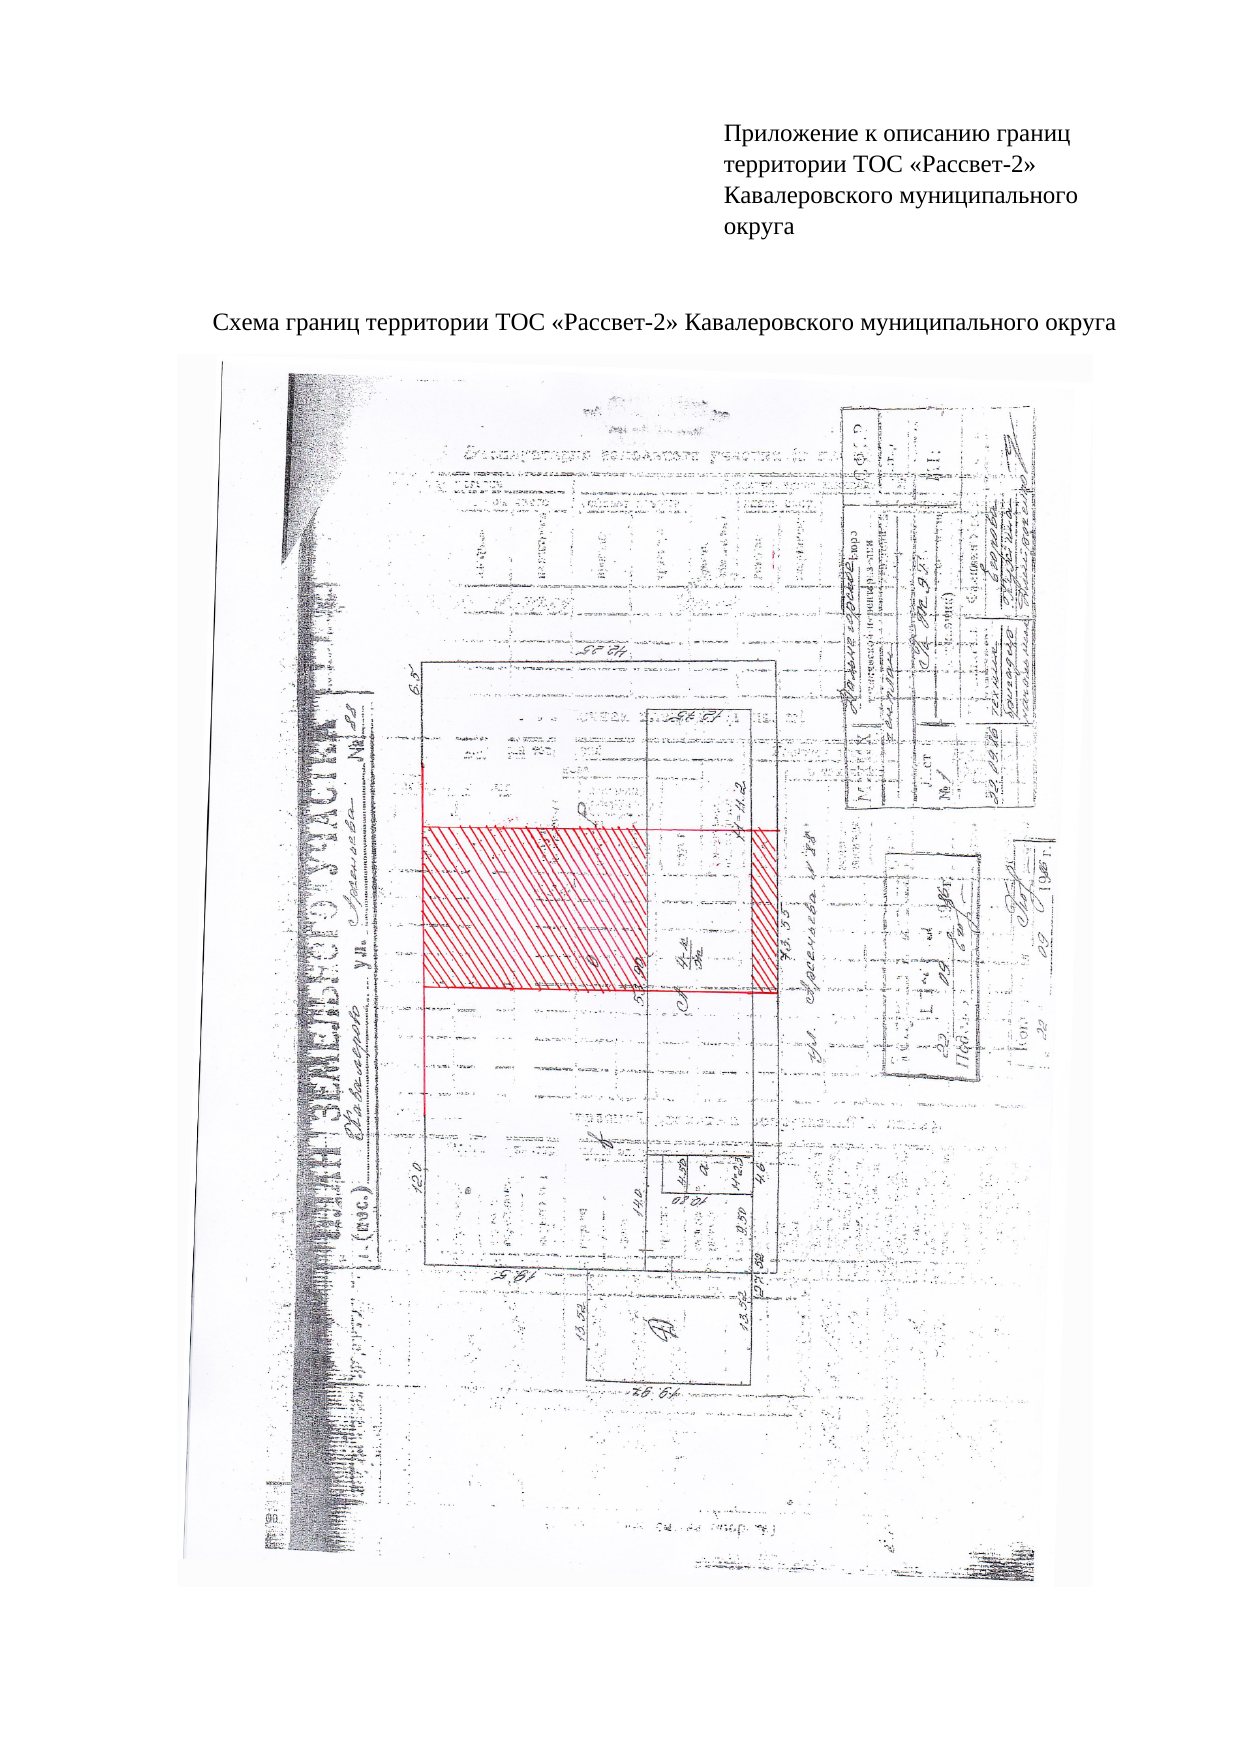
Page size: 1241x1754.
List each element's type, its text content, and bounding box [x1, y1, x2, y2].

text Приложение к описанию границ территории ТОС «Рассвет-2» Кавалеровского муниципального округа [723, 118, 1152, 240]
picture [177, 354, 1093, 1587]
text Схема границ территории ТОС «Рассвет-2» Кавалеровского муниципального округа [177, 307, 1152, 335]
